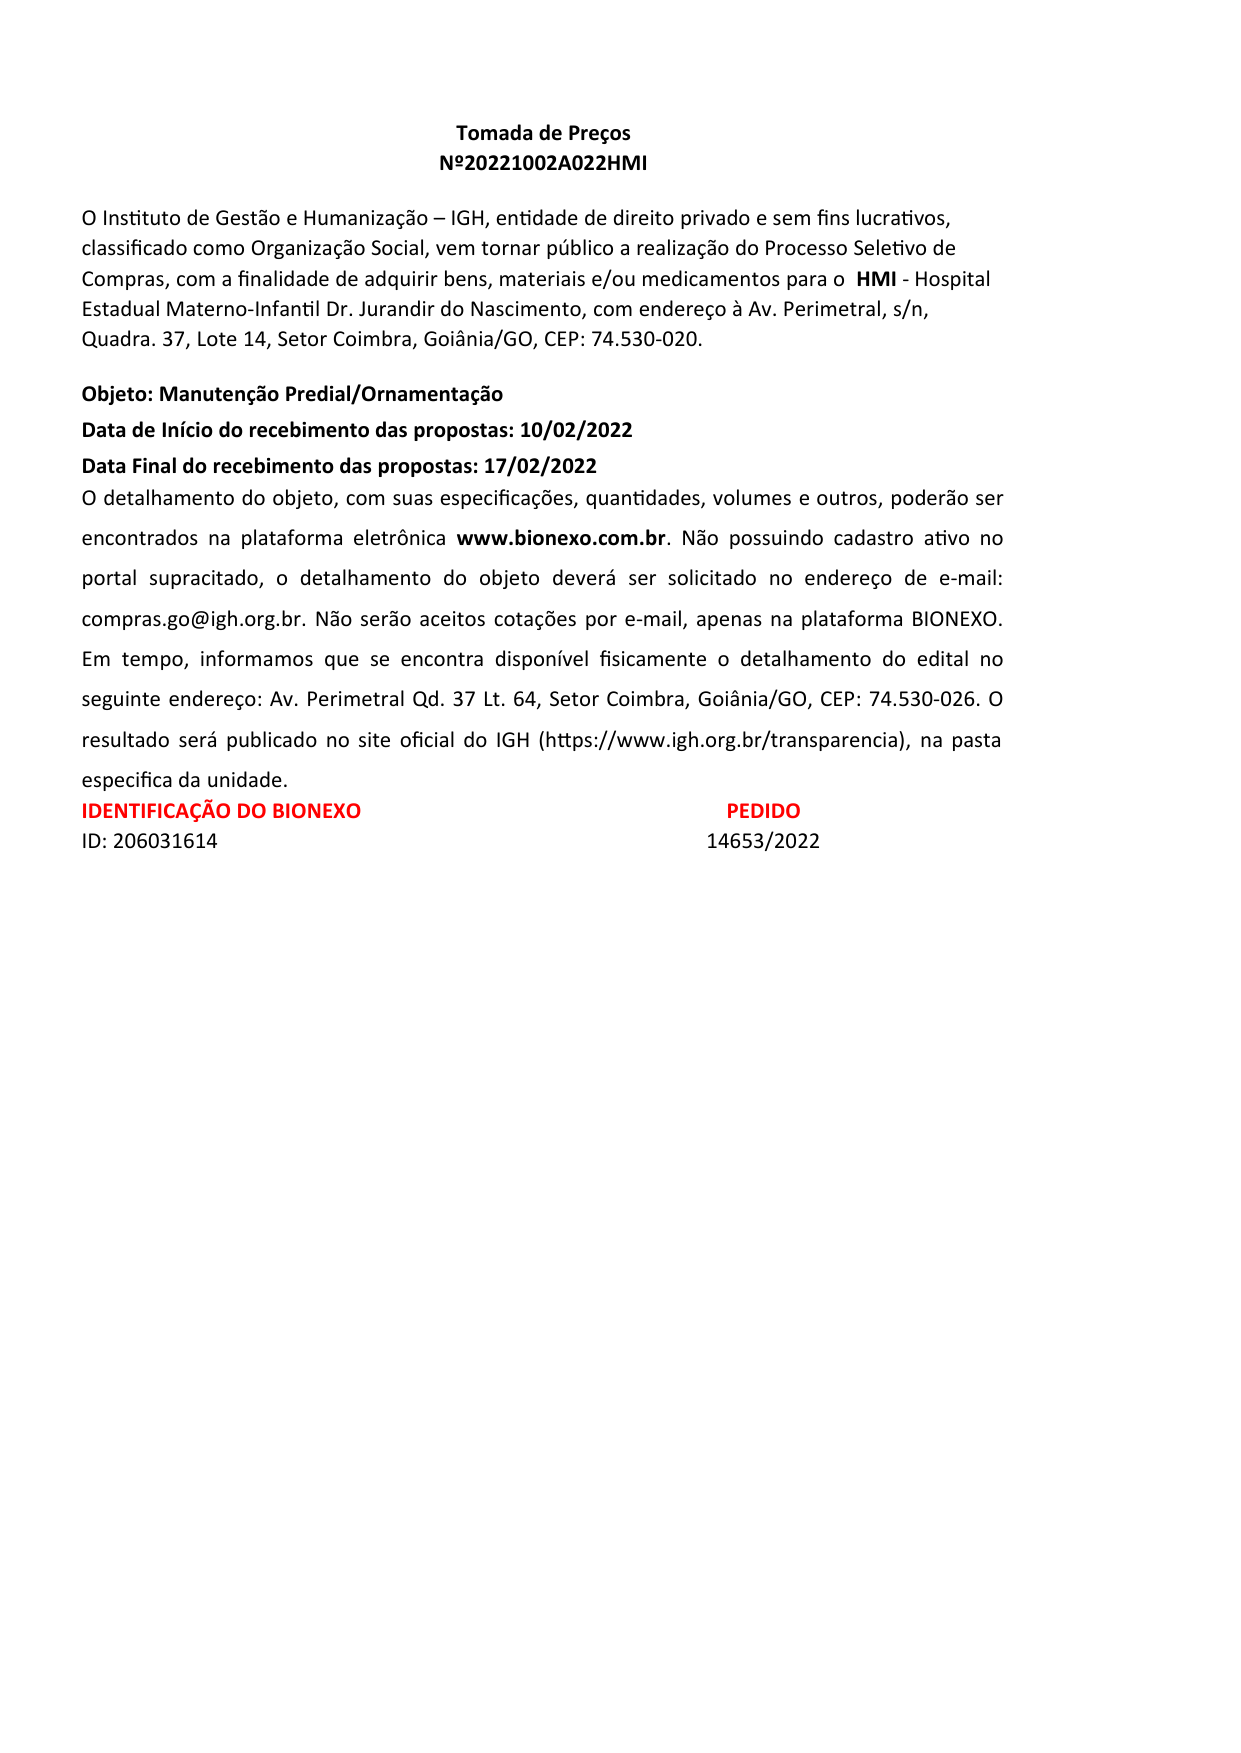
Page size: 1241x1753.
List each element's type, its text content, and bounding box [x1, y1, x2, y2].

text Objeto: Manutenção Predial/Ornamentação [81, 379, 529, 407]
text encontrados na plataforma eletrônica www.bionexo.com.br. Não possuindo cadastro ativo no [81, 523, 1029, 551]
text O detalhamento do objeto, com suas especificações, quantidades, volumes e outros, poderão ser [81, 483, 1029, 511]
text Data Final do recebimento das propostas: 17/02/2022 [81, 451, 1029, 479]
text portal supracitado, o detalhamento do objeto deverá ser solicitado no endereço de e-mail: [81, 563, 1029, 591]
text compras.go@igh.org.br. Não serão aceitos cotações por e-mail, apenas na plataforma BIONEXO. [81, 604, 1029, 632]
text resultado será publicado no site oficial do IGH (https://www.igh.org.br/transparencia), na pasta [81, 725, 1029, 753]
text PEDIDO [726, 796, 826, 824]
text 14653/2022 [706, 826, 845, 854]
text Estadual Materno-Infantil Dr. Jurandir do Nascimento, com endereço à Av. Perimetral, s/n, [81, 294, 1015, 322]
text IDENTIFICAÇÃO DO BIONEXO [81, 796, 386, 824]
text ID: 206031614 [81, 826, 243, 854]
text O Instituto de Gestão e Humanização – IGH, entidade de direito privado e sem fins lucrativos, [81, 203, 1015, 231]
text Compras, com a finalidade de adquirir bens, materiais e/ou medicamentos para o HMI - Hospital [81, 263, 1015, 292]
text Nº20221002A022HMI [439, 148, 672, 176]
text especifica da unidade. [81, 765, 1029, 793]
text Quadra. 37, Lote 14, Setor Coimbra, Goiânia/GO, CEP: 74.530-020. [81, 324, 1015, 352]
text Em tempo, informamos que se encontra disponível fisicamente o detalhamento do edital no [81, 644, 1029, 672]
text Tomada de Preços [456, 117, 672, 146]
text classificado como Organização Social, vem tornar público a realização do Processo Seletivo de [81, 233, 1015, 261]
text seguinte endereço: Av. Perimetral Qd. 37 Lt. 64, Setor Coimbra, Goiânia/GO, CEP: 74.530-026. O [81, 684, 1029, 712]
text Data de Início do recebimento das propostas: 10/02/2022 [81, 415, 658, 443]
